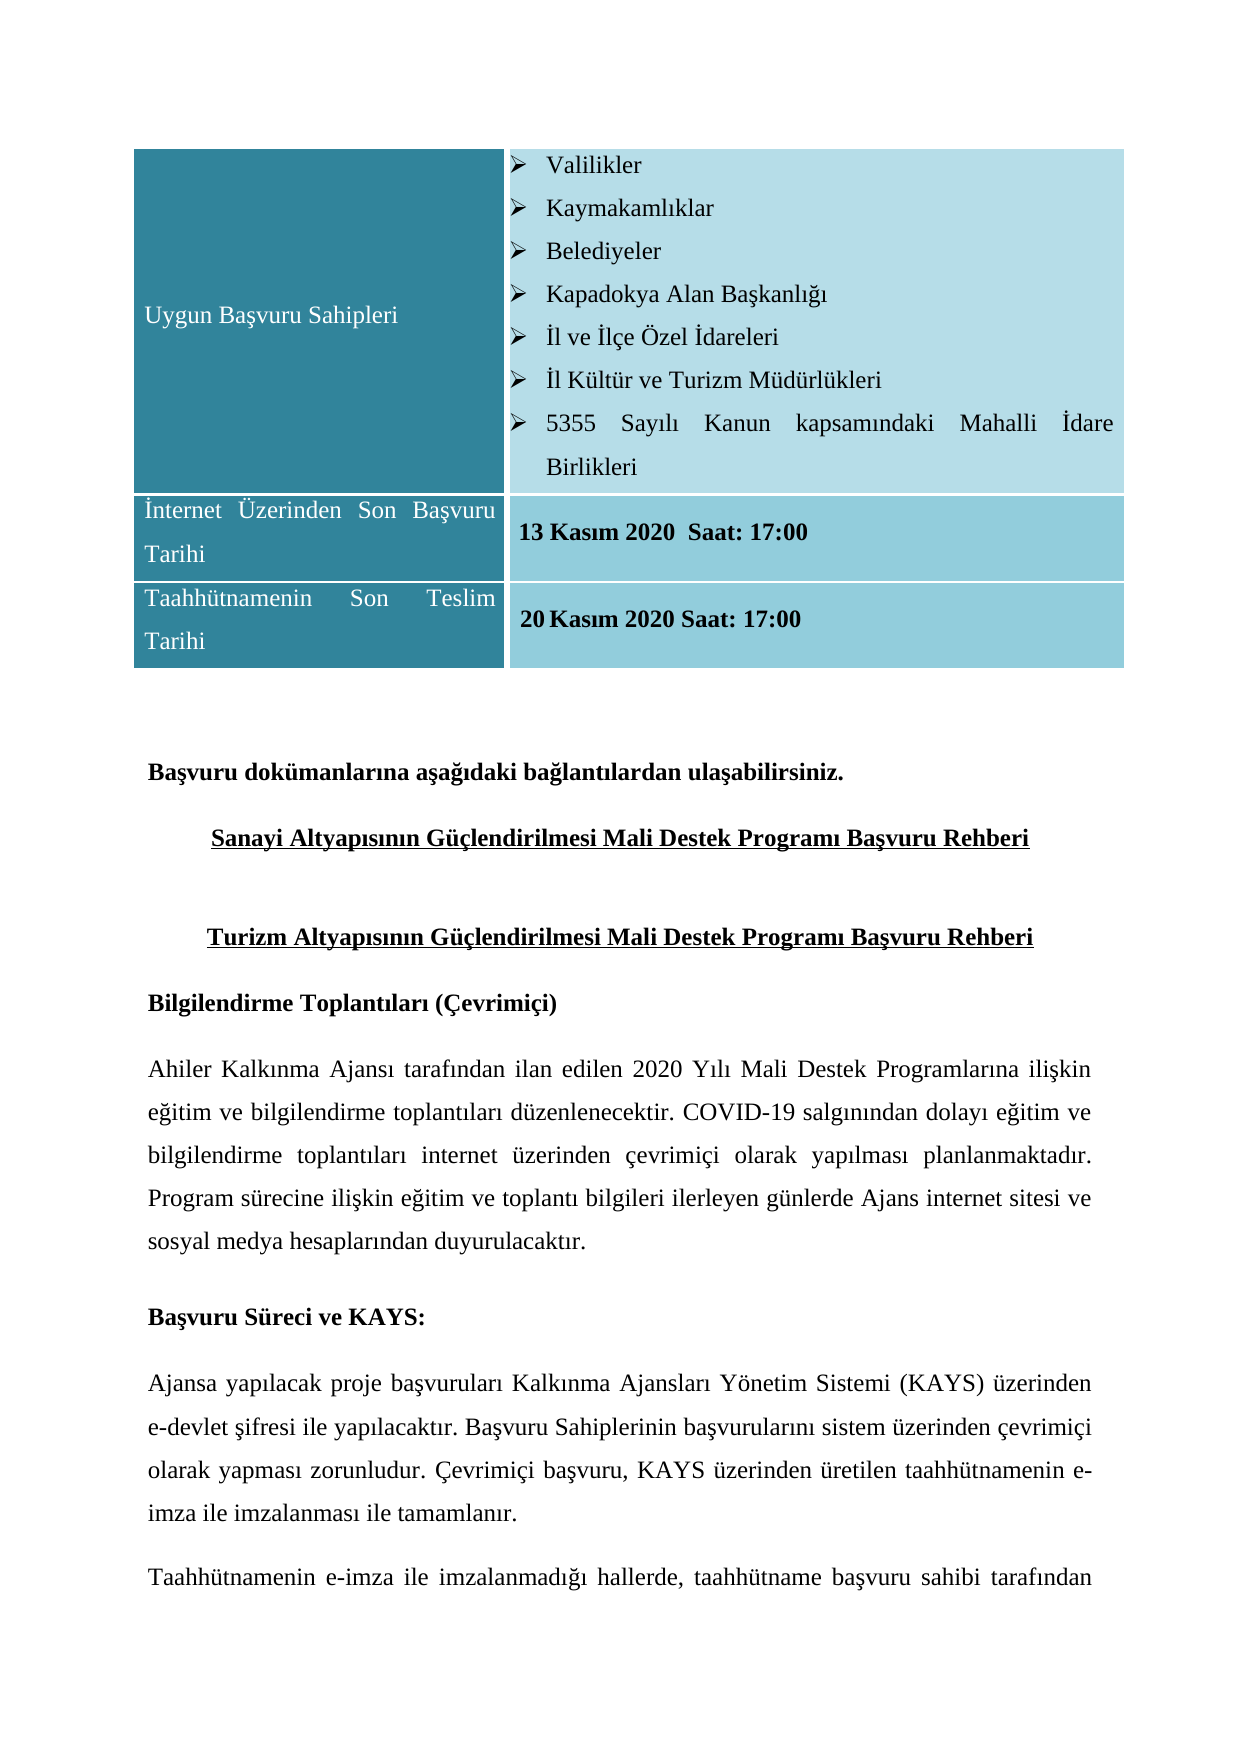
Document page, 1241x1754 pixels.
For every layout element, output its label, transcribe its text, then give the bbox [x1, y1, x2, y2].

table_cell Kasım 2020 Saat: 17:00 [510, 583, 1124, 668]
table_cell Uygun Başvuru Sahipleri [134, 149, 504, 493]
table_cell 13 Kasım 2020 Saat: 17:00 [510, 496, 1124, 581]
text Turizm Altyapısının Güçlendirilmesi Mali Destek Programı Başvuru Rehberi [148, 922, 1093, 950]
text Başvuru Süreci ve KAYS: [148, 1302, 1093, 1331]
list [148, 1562, 1093, 1591]
text Sanayi Altyapısının Güçlendirilmesi Mali Destek Programı Başvuru Rehberi [148, 823, 1093, 851]
text Ajansa yapılacak proje başvuruları Kalkınma Ajansları Yönetim Sistemi (KAYS) üzerinden e-devlet şifresi ile yapılacaktır. Başvuru Sahiplerinin başvurularını sistem üzerinden çevrimiçi olarak yapması zorunludur. Çevrimiçi başvuru, KAYS üzerinden üretilen taahhütnamenin e-imza ile imzalanması ile tamamlanır. [148, 1368, 1093, 1527]
text Bilgilendirme Toplantıları (Çevrimiçi) [148, 988, 1093, 1016]
text Başvuru dokümanlarına aşağıdaki bağlantılardan ulaşabilirsiniz. [148, 757, 1093, 785]
table_cell Valilikler Kaymakamlıklar Belediyeler Kapadokya Alan Başkanlığı İl ve İlçe Özel İdareleri İl Kültür ve Turizm Müdürlükleri 5355 Sayılı Kanun kapsamındaki Mahalli İdare Birlikleri [510, 149, 1124, 493]
table_cell Taahhütnamenin Son Teslim Tarihi [134, 583, 504, 668]
text Ahiler Kalkınma Ajansı tarafından ilan edilen 2020 Yılı Mali Destek Programlarına ilişkin eğitim ve bilgilendirme toplantıları düzenlenecektir. COVID-19 salgınından dolayı eğitim ve bilgilendirme toplantıları internet üzerinden çevrimiçi olarak yapılması planlanmaktadır. Program sürecine ilişkin eğitim ve toplantı bilgileri ilerleyen günlerde Ajans internet sitesi ve sosyal medya hesaplarından duyurulacaktır. [148, 1054, 1093, 1255]
table_cell İnternet Üzerinden Son Başvuru Tarihi [134, 496, 504, 581]
